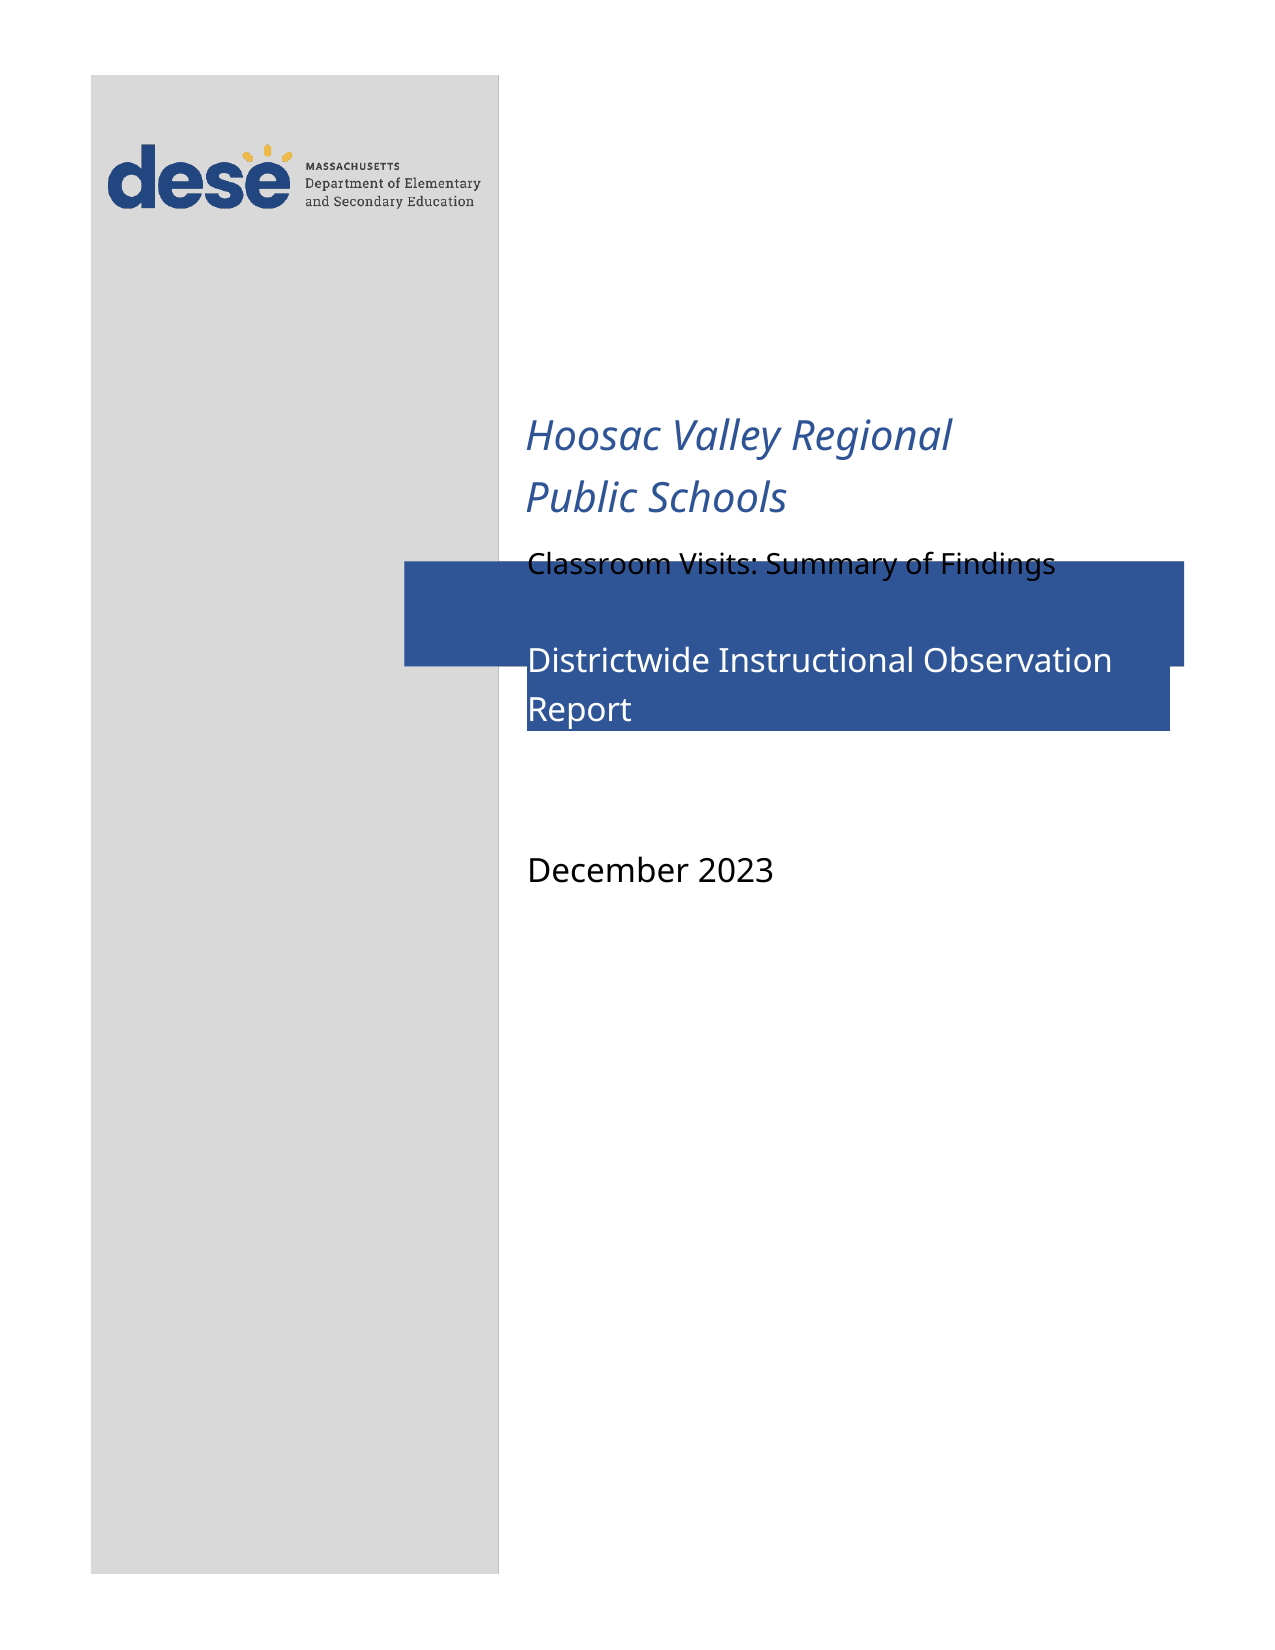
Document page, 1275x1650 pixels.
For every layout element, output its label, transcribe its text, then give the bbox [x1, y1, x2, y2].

picture [90, 75, 1185, 1574]
text Hoosac Valley Regional Public Schools [525, 406, 1170, 525]
text December 2023 [527, 847, 1170, 892]
subtitle Districtwide Instructional Observation Report [527, 637, 1170, 731]
subtitle Classroom Visits: Summary of Findings [527, 543, 1170, 583]
